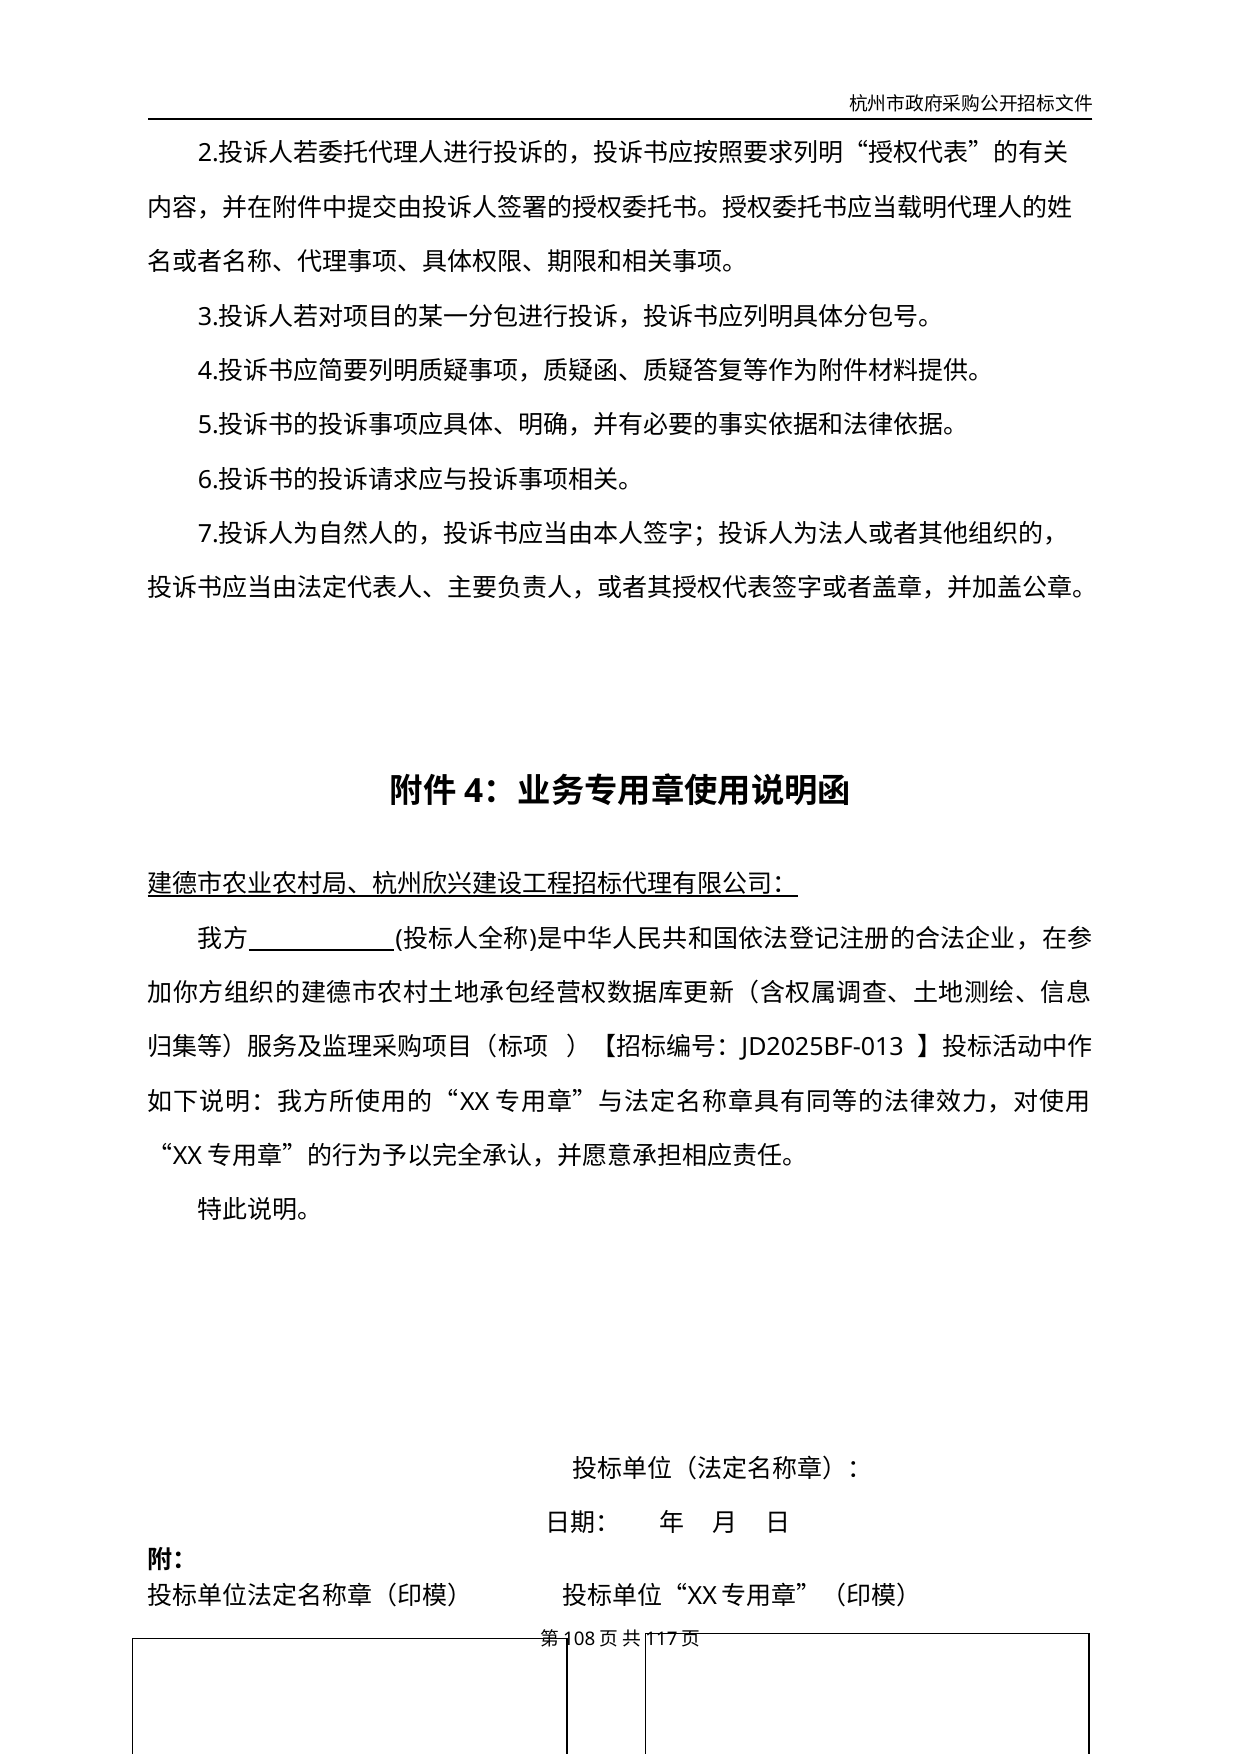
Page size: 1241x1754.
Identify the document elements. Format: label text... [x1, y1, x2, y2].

text 我方 (投标人全称)是中华人民共和国依法登记注册的合法企业，在参加你方组织的建德市农村土地承包经营权数据库更新（含权属调查、土地测绘、信息归集等）服务及监理采购项目（标项 ）【招标编号：JD2025BF-013 】投标活动中作如下说明：我方所使用的“XX专用章”与法定名称章具有同等的法律效力，对使用“XX专用章”的行为予以完全承认，并愿意承担相应责任。 [148, 918, 1092, 1172]
text 4.投诉书应简要列明质疑事项，质疑函、质疑答复等作为附件材料提供。 [148, 350, 1092, 387]
text 5.投诉书的投诉事项应具体、明确，并有必要的事实依据和法律依据。 [148, 405, 1092, 441]
text 3.投诉人若对项目的某一分包进行投诉，投诉书应列明具体分包号。 [148, 296, 1092, 332]
text 投标单位法定名称章（印模） 投标单位“XX专用章”（印模） [148, 1575, 1092, 1612]
text 7.投诉人为自然人的，投诉书应当由本人签字；投诉人为法人或者其他组织的，投诉书应当由法定代表人、主要负责人，或者其授权代表签字或者盖章，并加盖公章。 [148, 513, 1092, 604]
text 特此说明。 [148, 1190, 1092, 1226]
text 6.投诉书的投诉请求应与投诉事项相关。 [148, 459, 1092, 495]
text 附： [148, 1539, 1092, 1575]
text 投标单位（法定名称章）： [148, 1448, 1042, 1485]
text 附件4：业务专用章使用说明函 [148, 764, 1092, 813]
text 建德市农业农村局、杭州欣兴建设工程招标代理有限公司： [148, 864, 1092, 900]
text 日期： 年 月 日 [148, 1503, 942, 1539]
text 2.投诉人若委托代理人进行投诉的，投诉书应按照要求列明“授权代表”的有关内容，并在附件中提交由投诉人签署的授权委托书。授权委托书应当载明代理人的姓名或者名称、代理事项、具体权限、期限和相关事项。 [148, 133, 1092, 278]
